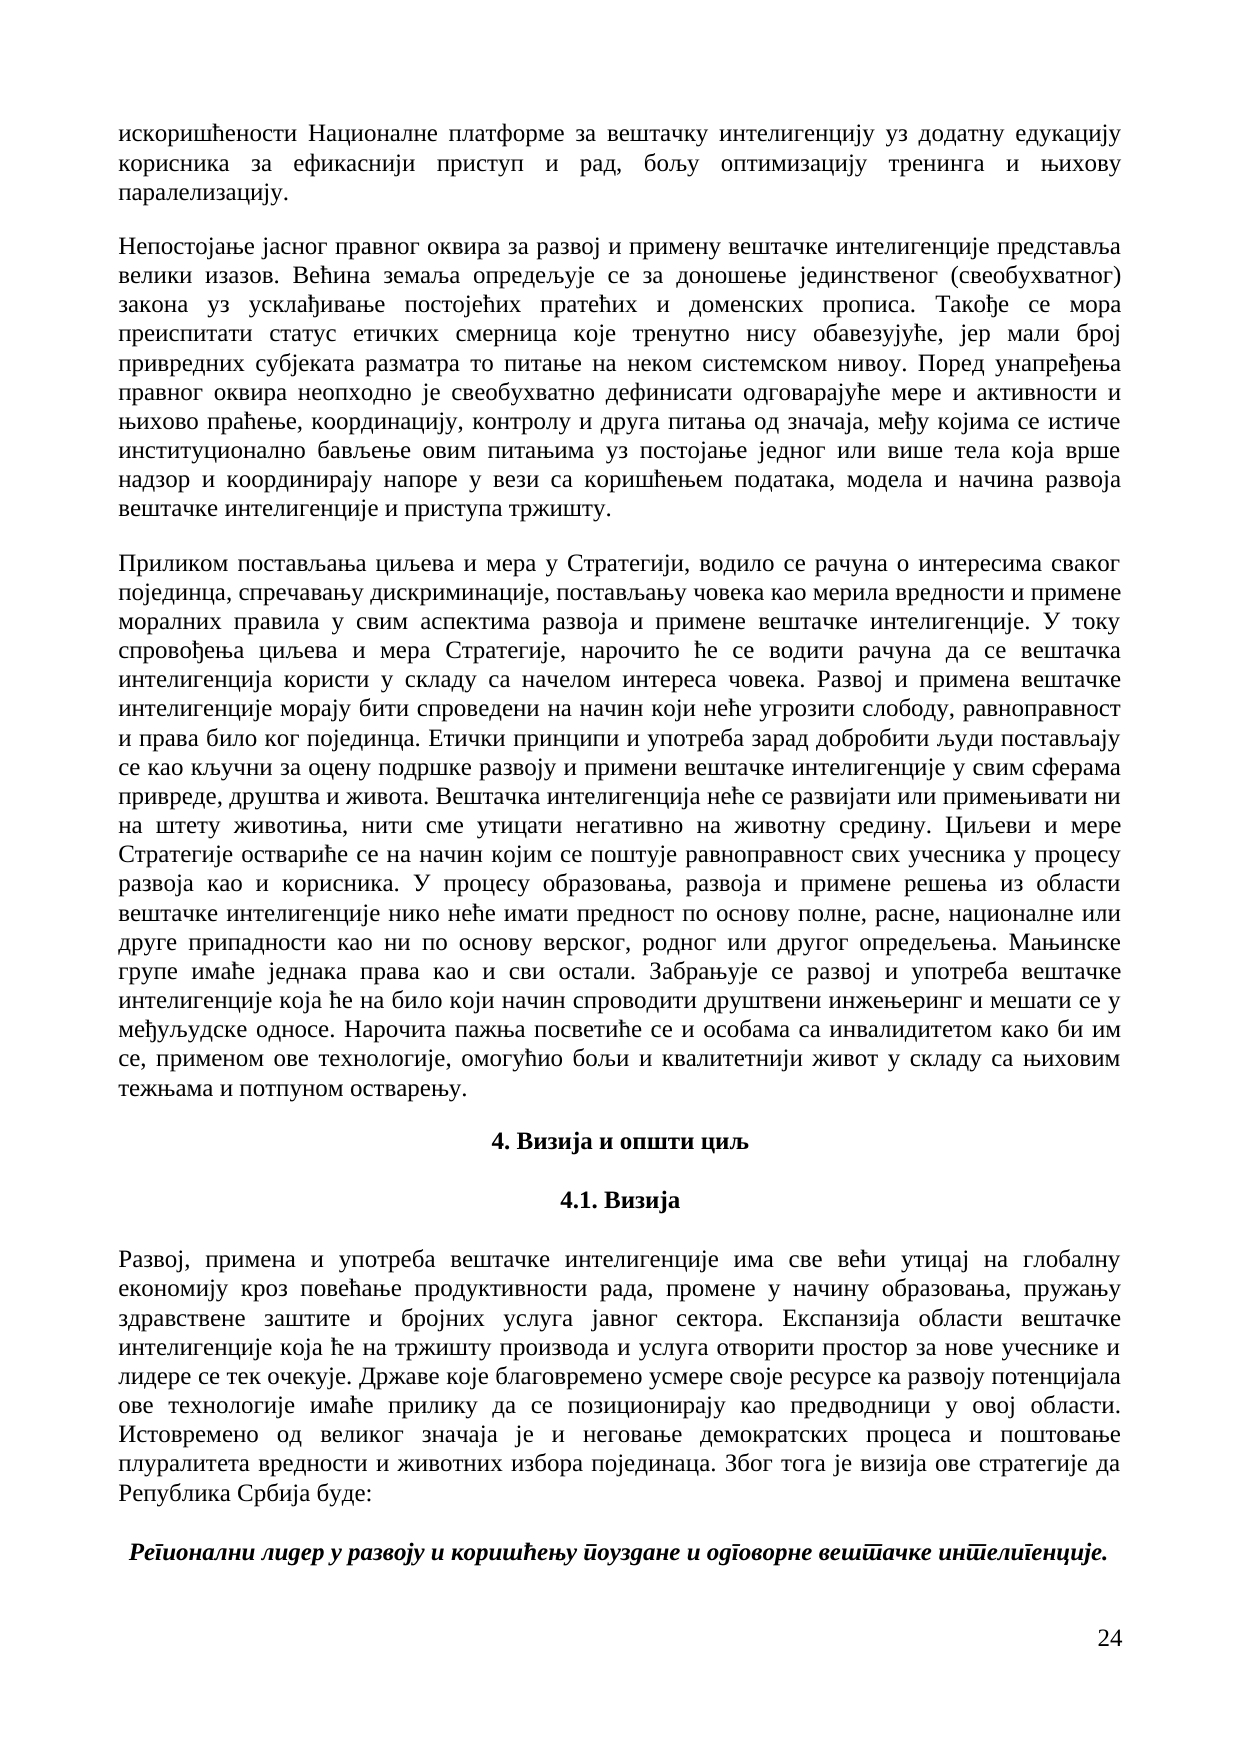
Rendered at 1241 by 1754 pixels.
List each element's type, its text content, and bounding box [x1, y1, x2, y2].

text Непостојање јасног правног оквира за развој и примену вештачке интелигенције представља велики изазов. Већина земаља опредељује се за доношење јединственог (свеобухватног) закона уз усклађивање постојећих пратећих и доменских прописа. Такође се мора преиспитати статус етичких смерница које тренутно нису обавезујуће, јер мали број привредних субјеката разматра то питање на неком системском нивоу. Поред унапређења правног оквира неопходно је свеобухватно дефинисати одговарајуће мере и активности и њихово праћење, координацију, контролу и друга питања од значаја, међу којима се истиче институционално бављење овим питањима уз постојање једног или више тела која врше надзор и координирају напоре у вези са коришћењем података, модела и начина развоја вештачке интелигенције и приступа тржишту. [118, 231, 1122, 522]
subtitle 4.1. Визија [118, 1185, 1122, 1214]
text Приликом постављања циљева и мера у Стратегији, водило се рачуна о интересима сваког појединца, спречавању дискриминације, постављању човека као мерила вредности и примене моралних правила у свим аспектима развоја и примене вештачке интелигенције. У току спровођења циљева и мера Стратегије, нарочито ће се водити рачуна да се вештачка интелигенција користи у складу са начелом интереса човека. Развој и примена вештачке интелигенције морају бити спроведени на начин који неће угрозити слободу, равноправност и права било ког појединца. Етички принципи и употреба зарад добробити људи постављају се као кључни за оцену подршке развоју и примени вештачке интелигенције у свим сферама привреде, друштва и живота. Вештачка интелигенција неће се развијати или примењивати ни на штету животиња, нити сме утицати негативно на животну средину. Циљеви и мере Стратегије оствариће се на начин којим се поштује равноправност свих учесника у процесу развоја као и корисника. У процесу образовања, развоја и примене решења из области вештачке интелигенције нико неће имати предност по основу полне, расне, националне или друге припадности као ни по основу верског, родног или другог опредељења. Мањинске групе имаће једнака права као и сви остали. Забрањује се развој и употреба вештачке интелигенције која ће на било који начин спроводити друштвени инжењеринг и мешати се у међуљудске односе. Нарочита пажња посветиће се и особама са инвалидитетом како би им се, применом ове технологије, омогућио бољи и квалитетнији живот у складу са њиховим тежњама и потпуном остварењу. [118, 547, 1122, 1101]
subtitle 4. Визија и општи циљ [118, 1126, 1122, 1155]
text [118, 118, 1122, 206]
text Регионални лидер у развоју и коришћењу поуздане и одговорне вештачке интелигенције. [118, 1536, 1122, 1566]
text Развој, примена и употреба вештачке интелигенције има све већи утицај на глобалну економију кроз повећање продуктивности рада, промене у начину образовања, пружању здравствене заштите и бројних услуга јавног сектора. Експанзија области вештачке интелигенције која ће на тржишту производа и услуга отворити простор за нове учеснике и лидере се тек очекује. Државе које благовремено усмере своје ресурсе ка развоју потенцијала ове технологије имаће прилику да се позиционирају као предводници у овој области. Истовремено од великог значаја је и неговање демократских процеса и поштовање плуралитета вредности и животних избора појединаца. Због тога је визија ове стратегије да Република Србија буде: [118, 1244, 1122, 1506]
